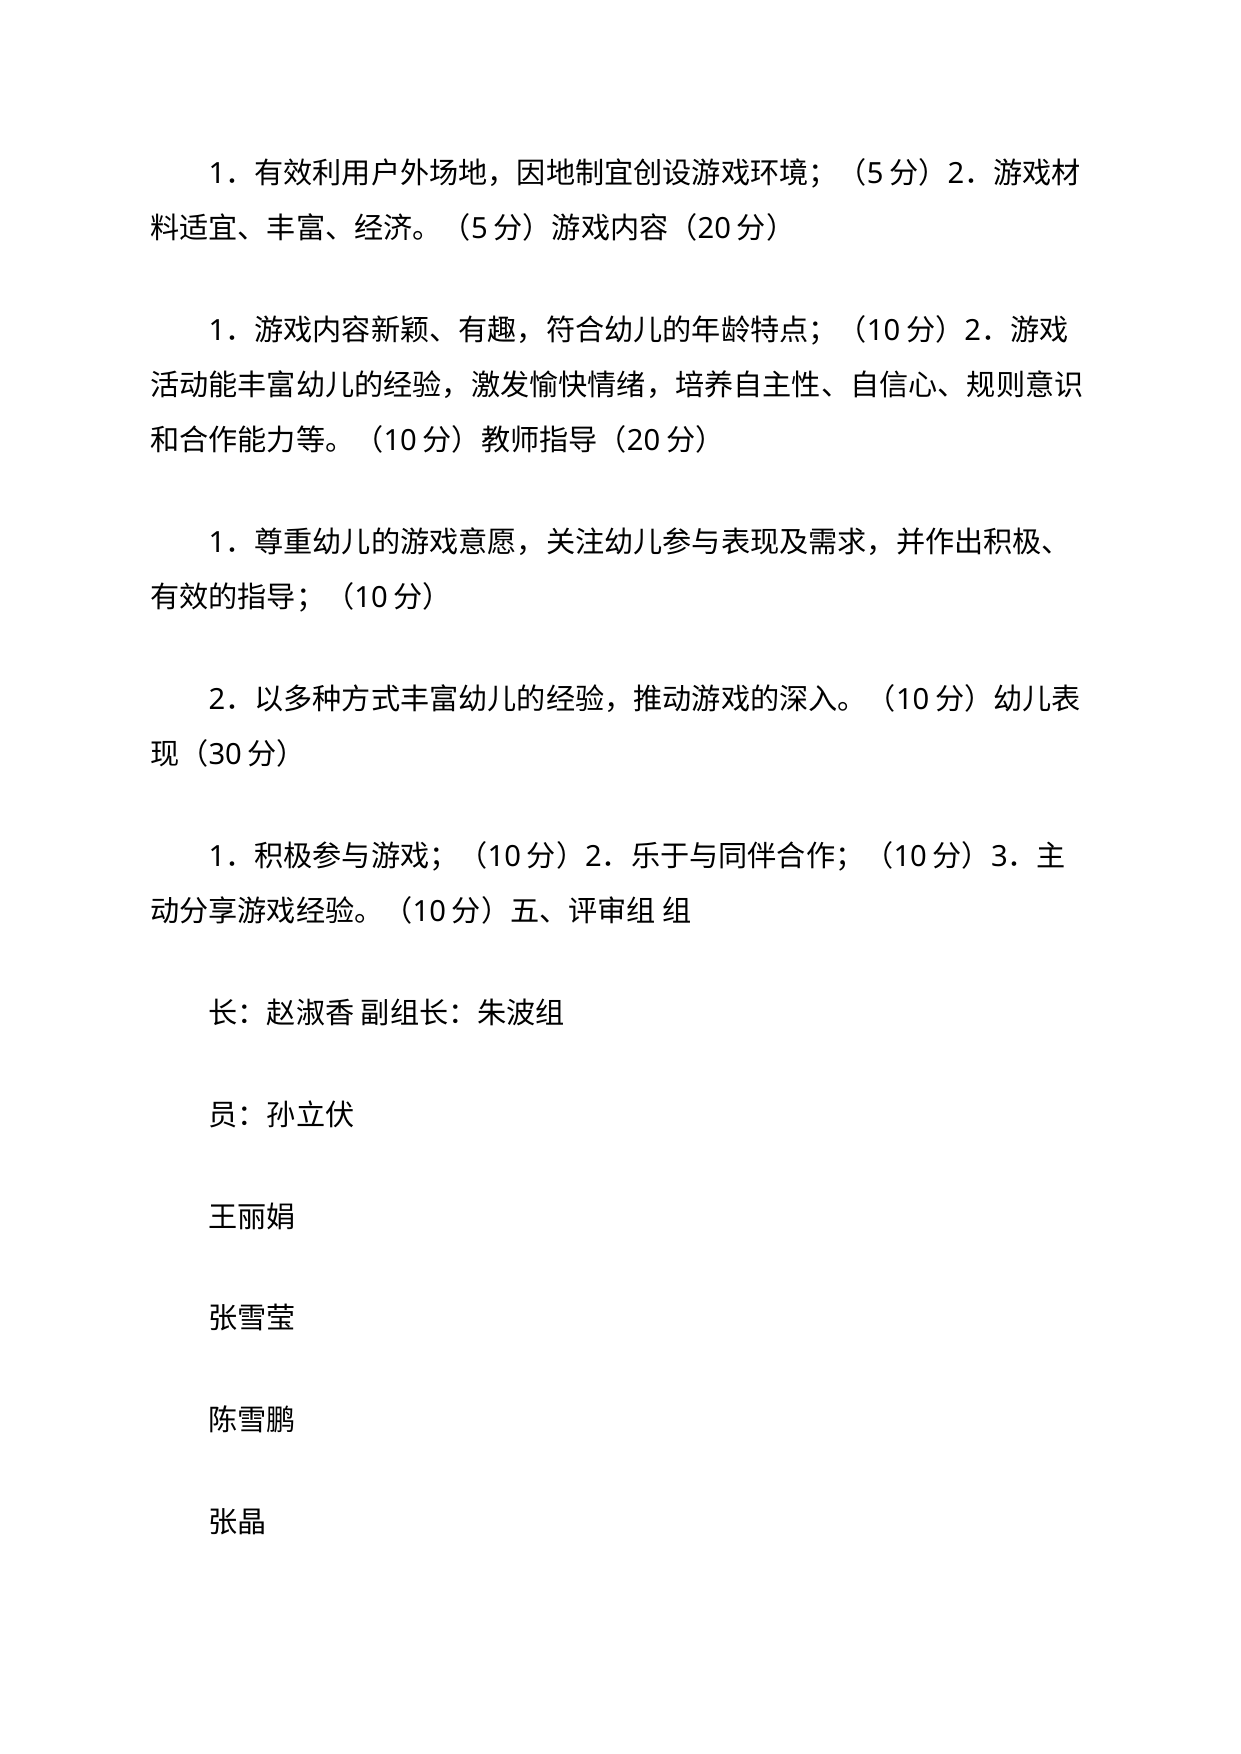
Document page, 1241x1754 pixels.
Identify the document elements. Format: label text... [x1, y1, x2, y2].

text 陈雪鹏 [150, 1397, 1090, 1439]
text 1．有效利用户外场地，因地制宜创设游戏环境；（5分）2．游戏材料适宜、丰富、经济。（5分）游戏内容（20分） [150, 150, 1090, 247]
text 员：孙立伏 [150, 1092, 1090, 1134]
text 长：赵淑香 副组长：朱波组 [150, 990, 1090, 1032]
text 王丽娟 [150, 1193, 1090, 1236]
text 1．游戏内容新颖、有趣，符合幼儿的年龄特点；（10分）2．游戏活动能丰富幼儿的经验，激发愉快情绪，培养自主性、自信心、规则意识和合作能力等。（10分）教师指导（20分） [150, 307, 1090, 459]
text 1．尊重幼儿的游戏意愿，关注幼儿参与表现及需求，并作出积极、有效的指导；（10分） [150, 519, 1090, 616]
text 张晶 [150, 1499, 1090, 1541]
text 2．以多种方式丰富幼儿的经验，推动游戏的深入。（10分）幼儿表现（30分） [150, 676, 1090, 773]
text 1．积极参与游戏；（10分）2．乐于与同伴合作；（10分）3．主动分享游戏经验。（10分）五、评审组 组 [150, 833, 1090, 930]
text 张雪莹 [150, 1295, 1090, 1337]
